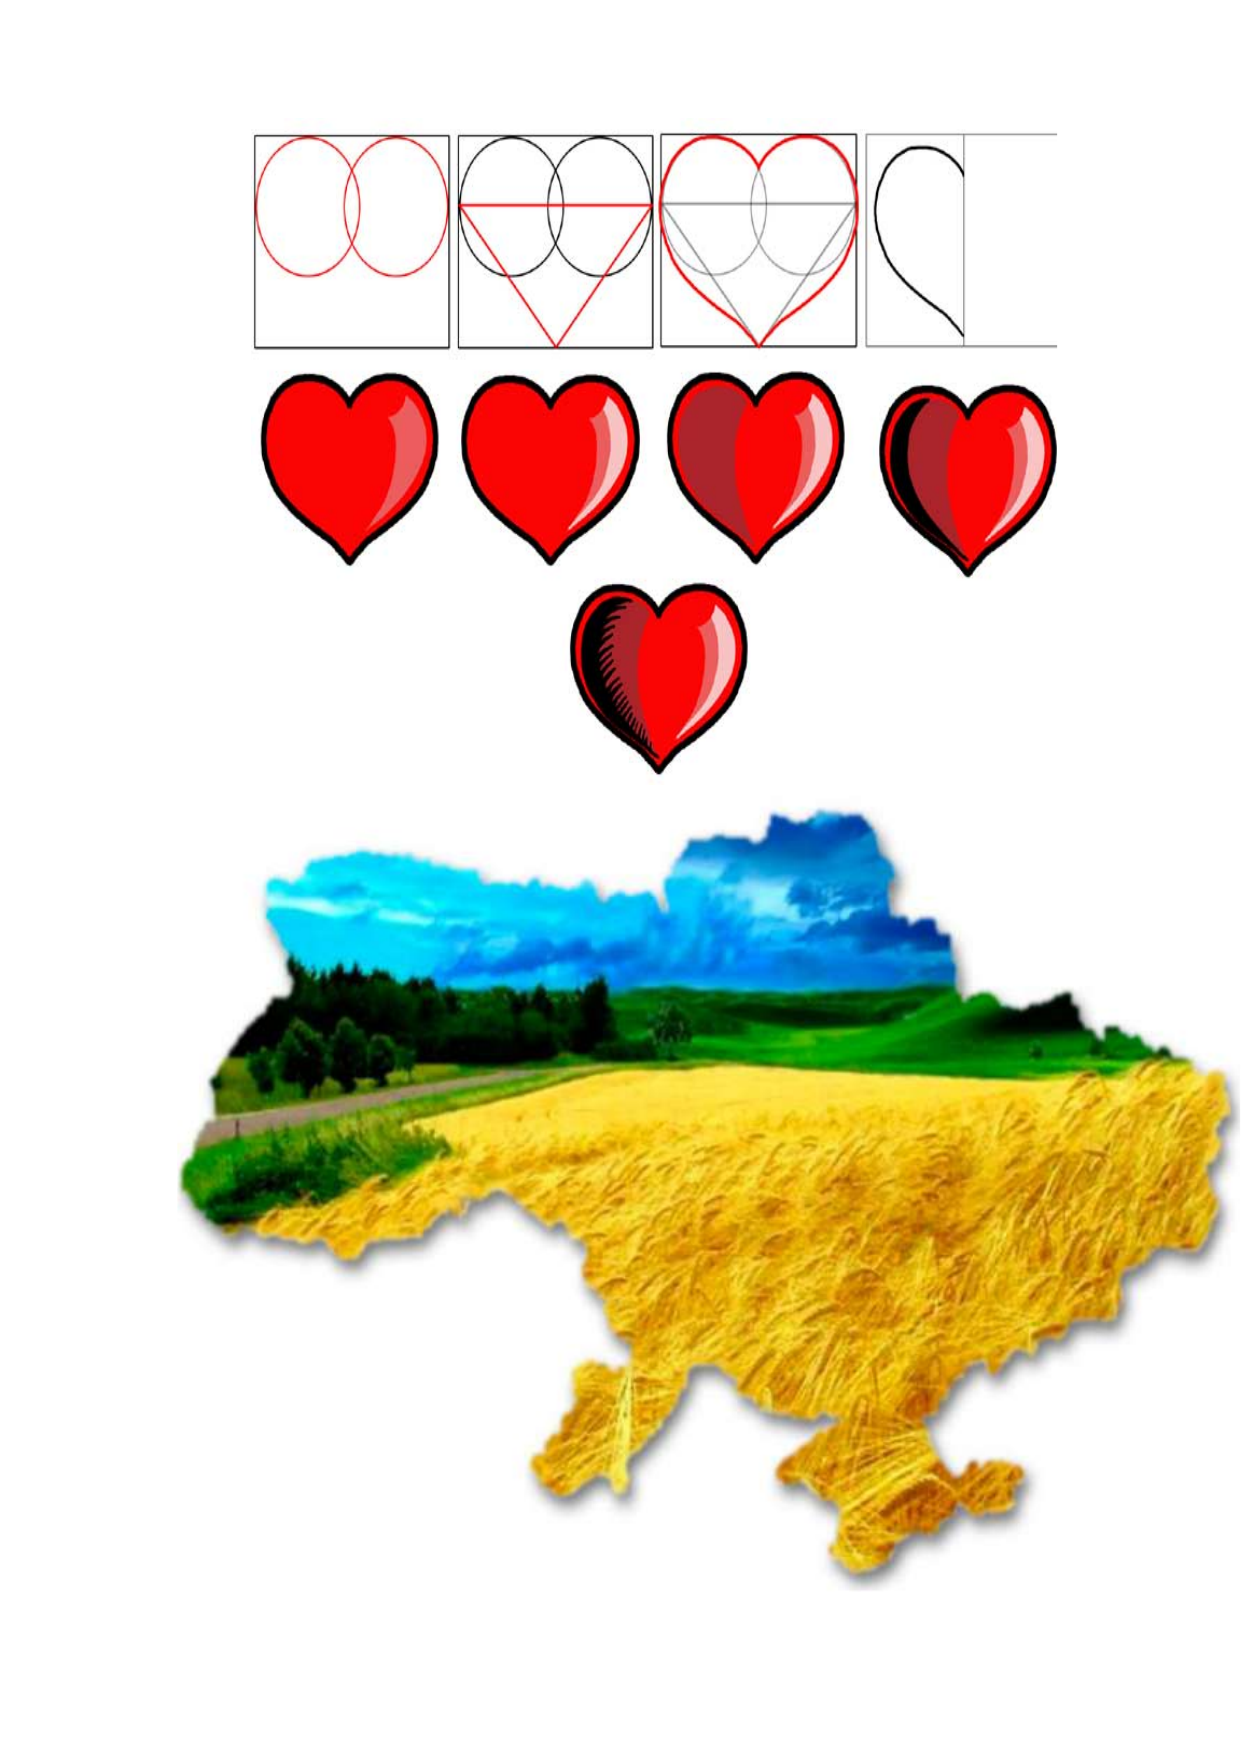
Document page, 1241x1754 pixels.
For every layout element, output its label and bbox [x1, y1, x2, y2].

picture [177, 118, 1241, 1592]
